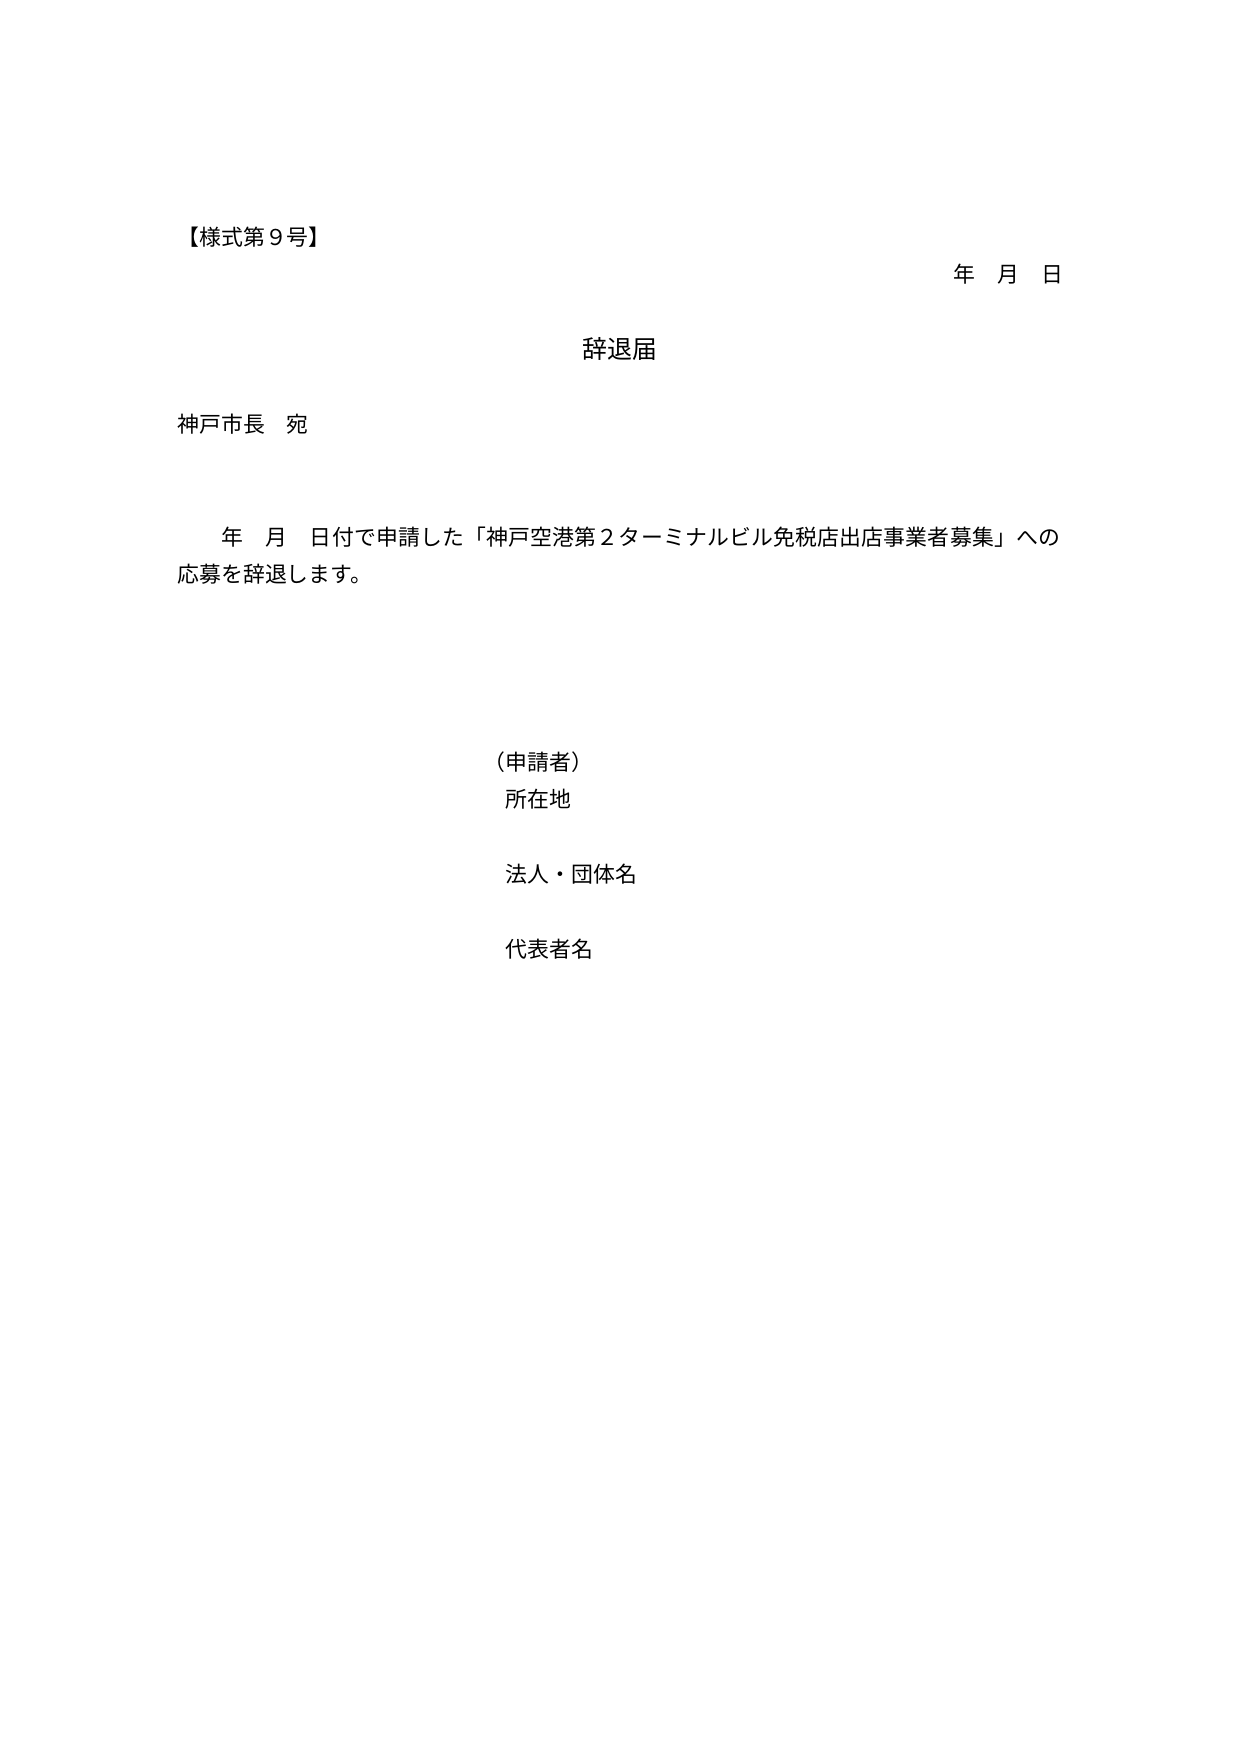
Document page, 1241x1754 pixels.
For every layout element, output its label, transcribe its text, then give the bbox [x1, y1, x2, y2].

text 神戸市長 宛 [177, 404, 1063, 442]
text 年 月 日付で申請した「神戸空港第２ターミナルビル免税店出店事業者募集」への応募を辞退します。 [177, 517, 1063, 592]
text 法人・団体名 [177, 854, 976, 892]
text 所在地 [177, 779, 976, 817]
text 年 月 日 [177, 254, 1063, 292]
text 【様式第９号】 [177, 217, 1063, 254]
text （申請者） [177, 742, 976, 779]
text 代表者名 [177, 929, 1063, 967]
text 辞退届 [177, 329, 1063, 367]
